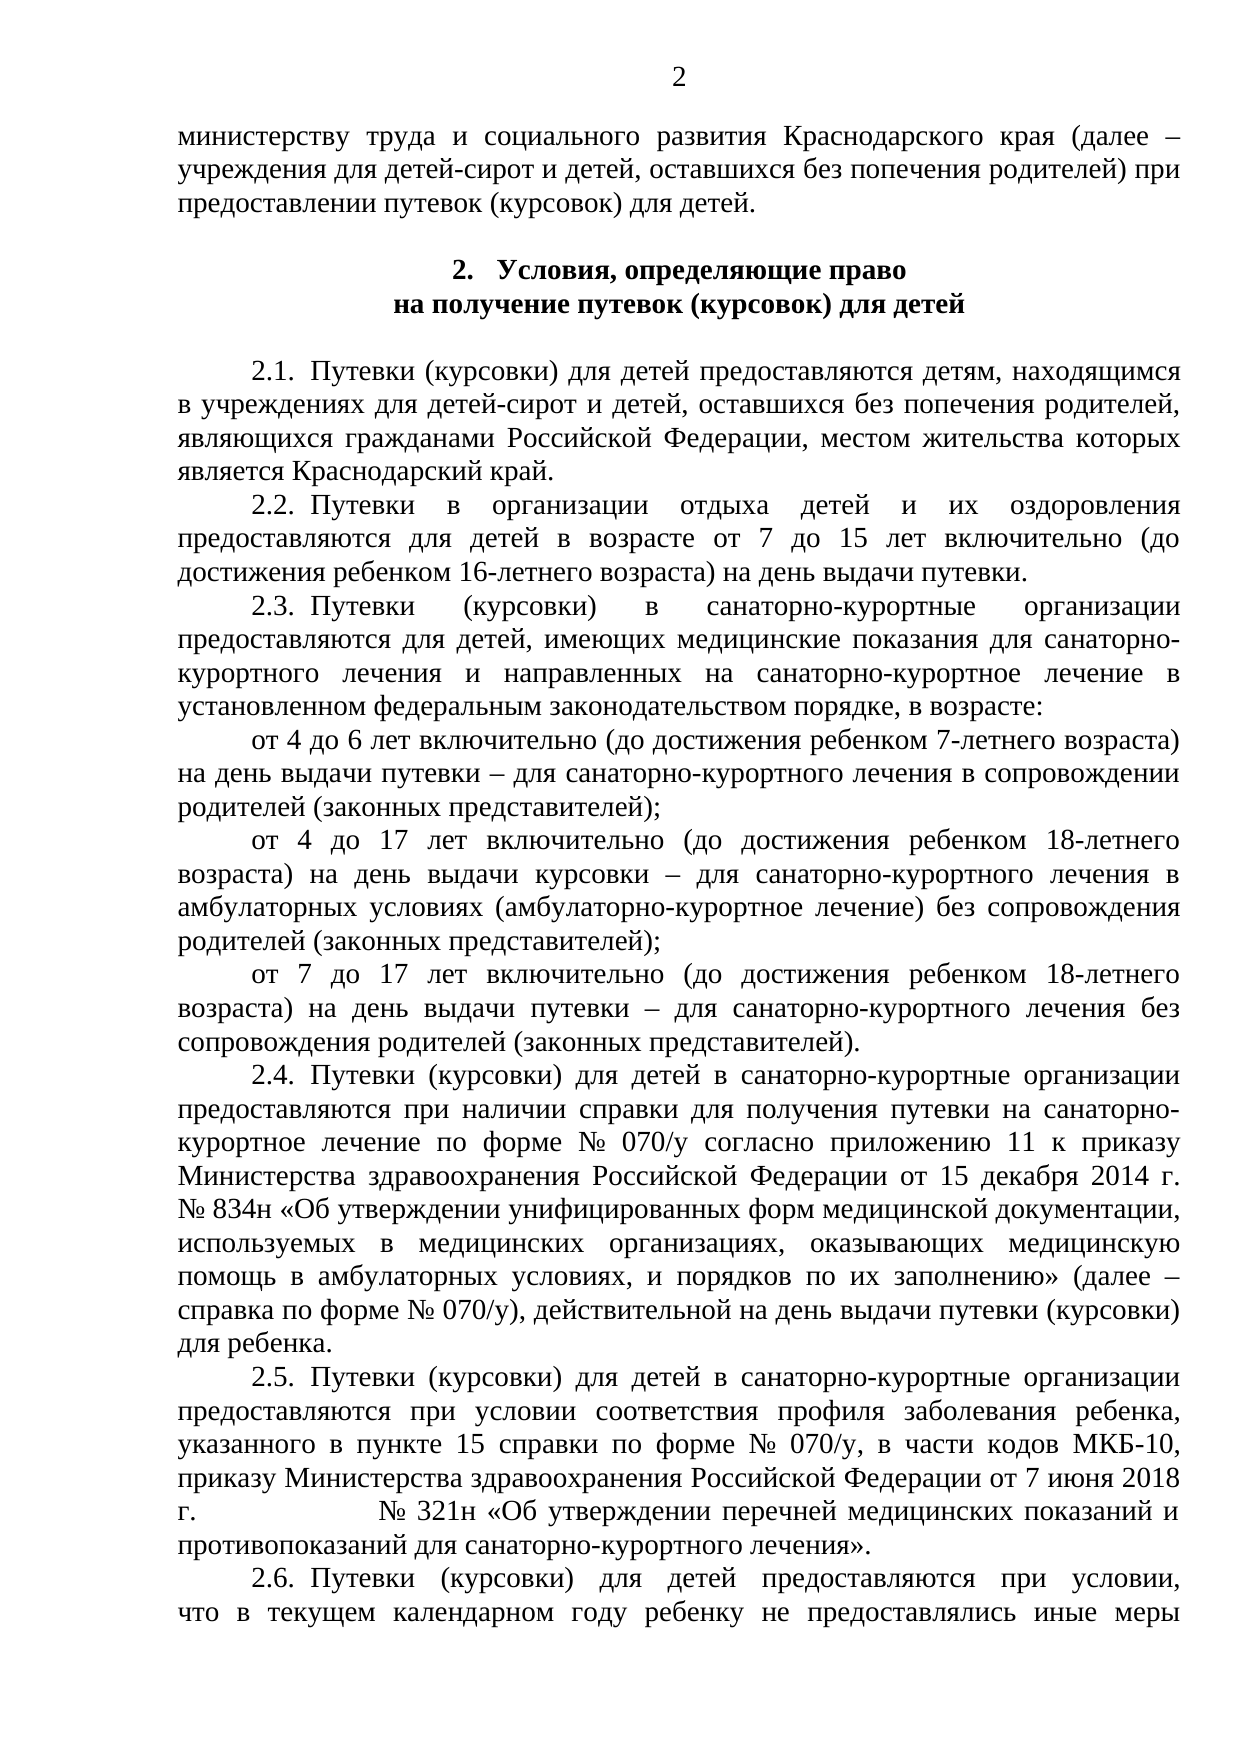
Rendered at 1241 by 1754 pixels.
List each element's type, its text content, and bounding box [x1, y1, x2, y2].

text от 4 до 6 лет включительно (до достижения ребенком 7-летнего возраста) на день выдачи путевки – для санаторно-курортного лечения в сопровождении родителей (законных представителей); [177, 722, 1181, 822]
list Путевки (курсовки) для детей в санаторно-курортные организации предоставляются при наличии справки для получения путевки на санаторно-курортное лечение по форме № 070/у согласно приложению 11 к приказу Министерства здравоохранения Российской Федерации от 15 декабря 2014 г. № 834н «Об утверждении унифицированных форм медицинской документации, используемых в медицинских организациях, оказывающих медицинскую помощь в амбулаторных условиях, и порядков по их заполнению» (далее – справка по форме № 070/у), действительной на день выдачи путевки (курсовки) для ребенка. [177, 1057, 1181, 1359]
text на получение путевок (курсовок) для детей [177, 286, 1181, 319]
list Путевки (курсовки) для детей в санаторно-курортные организации предоставляются при условии соответствия профиля заболевания ребенка, указанного в пункте 15 справки по форме № 070/у, в части кодов МКБ-10, приказу Министерства здравоохранения Российской Федерации от 7 июня 2018 г. № 321н «Об утверждении перечней медицинских показаний и противопоказаний для санаторно-курортного лечения». [177, 1359, 1181, 1560]
list Путевки в организации отдыха детей и их оздоровления предоставляются для детей в возрасте от 7 до 15 лет включительно (до достижения ребенком 16-летнего возраста) на день выдачи путевки. [177, 487, 1181, 588]
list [177, 1560, 1181, 1627]
list Условия, определяющие право [177, 252, 1181, 286]
list Путевки (курсовки) для детей предоставляются детям, находящимся в учреждениях для детей-сирот и детей, оставшихся без попечения родителей, являющихся гражданами Российской Федерации, местом жительства которых является Краснодарский край. [177, 353, 1181, 487]
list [177, 118, 1181, 219]
list Путевки (курсовки) в санаторно-курортные организации предоставляются для детей, имеющих медицинские показания для санаторно-курортного лечения и направленных на санаторно-курортное лечение в установленном федеральным законодательством порядке, в возрасте: [177, 588, 1181, 722]
text от 4 до 17 лет включительно (до достижения ребенком 18-летнего возраста) на день выдачи курсовки – для санаторно-курортного лечения в амбулаторных условиях (амбулаторно-курортное лечение) без сопровождения родителей (законных представителей); [177, 822, 1181, 957]
text от 7 до 17 лет включительно (до достижения ребенком 18-летнего возраста) на день выдачи путевки – для санаторно-курортного лечения без сопровождения родителей (законных представителей). [177, 957, 1181, 1057]
